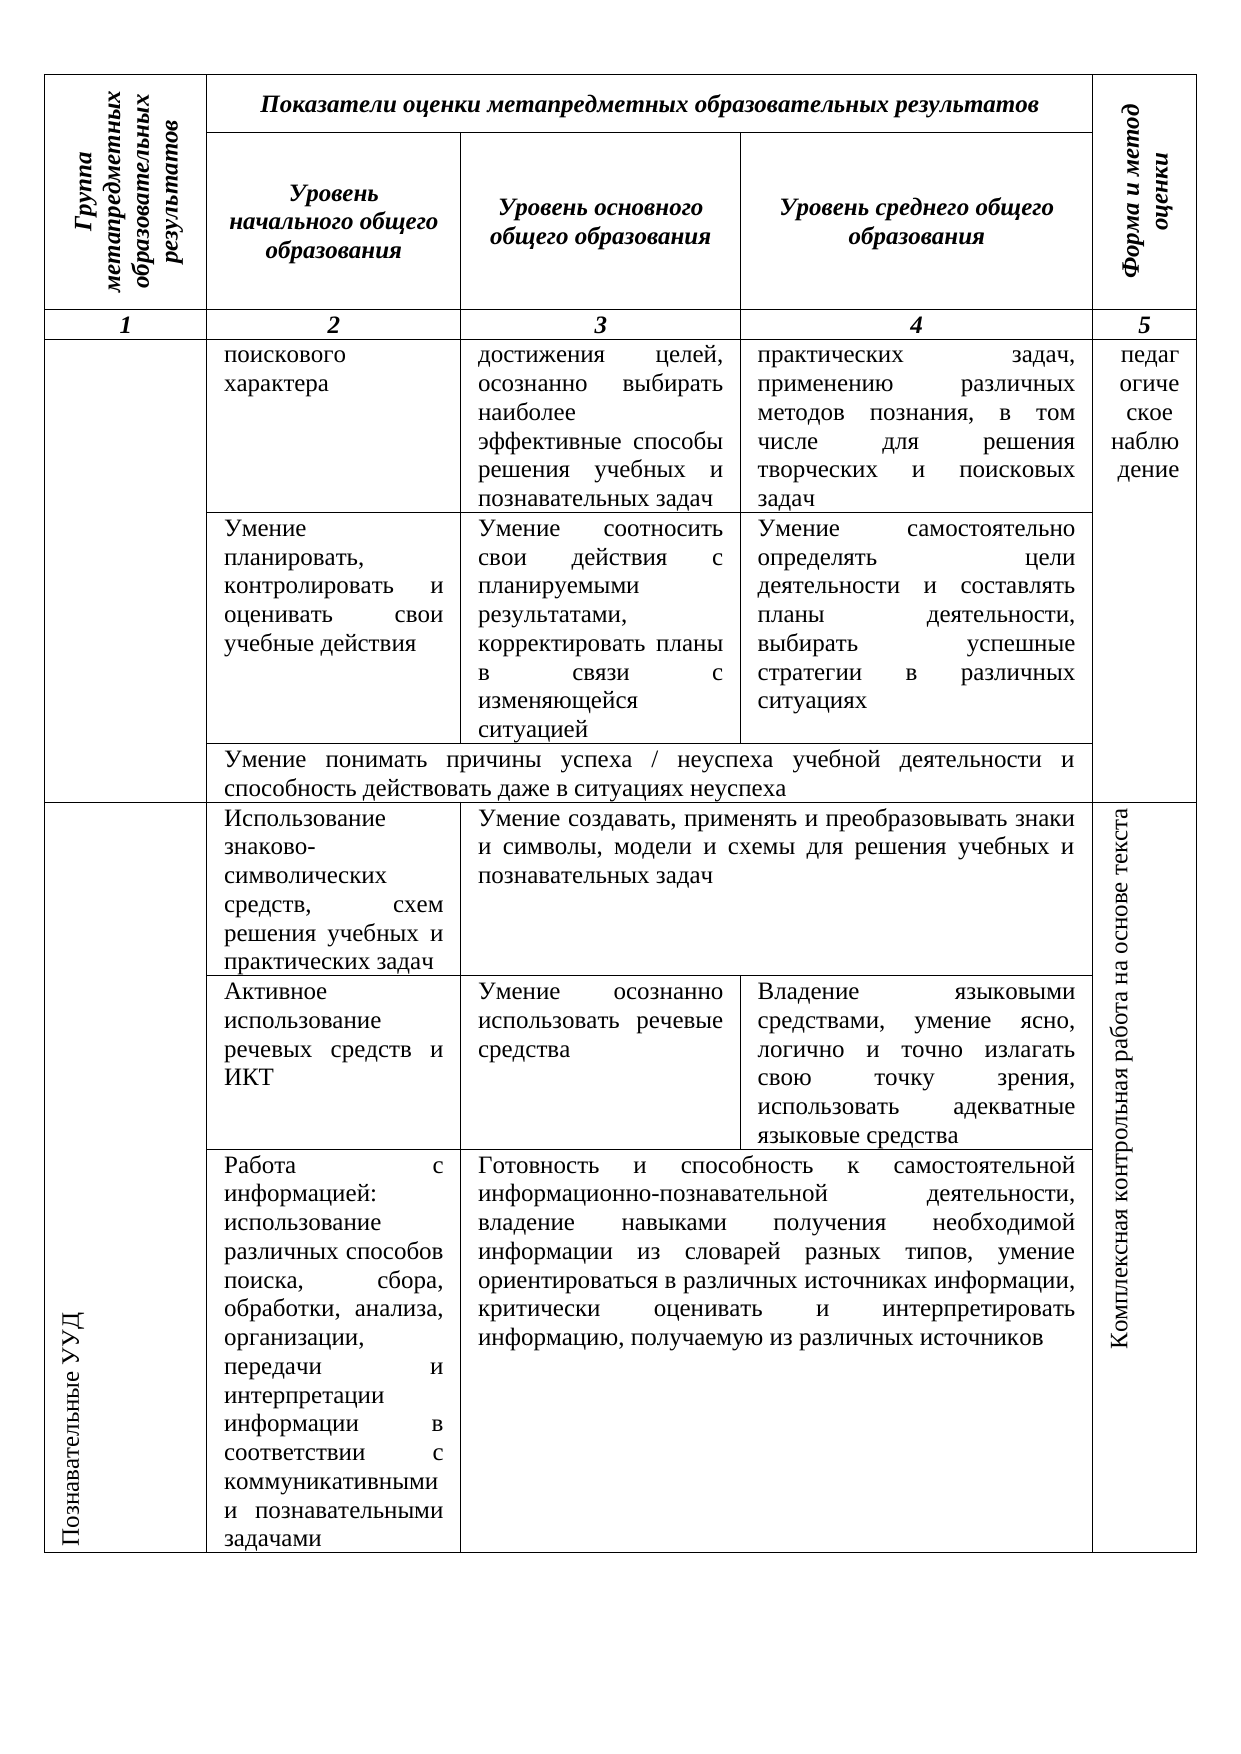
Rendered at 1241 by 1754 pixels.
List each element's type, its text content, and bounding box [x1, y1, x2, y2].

table_header Показатели оценки метапредметных образовательных результатов [207, 75, 1092, 132]
table_cell Умение самостоятельно планировать пути достижения целей, осознанно выбирать наиболее эффективные способы решения учебных и познавательных задач [461, 340, 740, 512]
table_cell Уровень начального общего образования [207, 133, 460, 309]
table_cell 1 [45, 310, 206, 338]
table_cell 4 [741, 310, 1092, 338]
table_cell Умение планировать, контролировать и оценивать свои учебные действия [207, 513, 460, 743]
table_cell Уровень среднего общего образования [741, 133, 1092, 309]
table_cell Освоение способов решения проблем творческого и поискового характера [207, 340, 460, 512]
table_cell 5 [1093, 310, 1196, 338]
table_cell Умение самостоятельно определять цели деятельности и составлять планы деятельности, выбирать успешные стратегии в различных ситуациях [741, 513, 1092, 743]
table_cell Познавательные УУД [45, 803, 206, 1552]
table_cell Активное использование речевых средств и ИКТ [207, 976, 460, 1149]
table_cell Использование знаково-символических средств, схем решения учебных и практических задач [207, 803, 460, 975]
table_cell Умение создавать, применять и преобразовывать знаки и символы, модели и схемы для решения учебных и познавательных задач [461, 803, 1092, 975]
table_cell Умение осознанно использовать речевые средства [461, 976, 740, 1149]
table_header Группа метапредметных образовательных результатов [45, 75, 206, 309]
table_header Форма и метод оценки [1093, 75, 1196, 309]
table_cell Комплексная контрольная работа на основе текста [1093, 803, 1196, 1552]
table_cell 3 [461, 310, 740, 338]
table_cell Работа с информацией: использование различных способов поиска, сбора, обработки, анализа, организации, передачи и интерпретации информации в соответствии с коммуникативными и познавательными задачами [207, 1150, 460, 1552]
table_cell Умение понимать причины успеха / неуспеха учебной деятельности и способность действовать даже в ситуациях неуспеха [207, 744, 1092, 802]
table_cell Готовность и способность к самостоятельной информационно-познавательной деятельности, владение навыками получения необходимой информации из словарей разных типов, умение ориентироваться в различных источниках информации, критически оценивать и интерпретировать информацию, получаемую из различных источников [461, 1150, 1092, 1552]
table_cell 2 [207, 310, 460, 338]
table_cell Владение языковыми средствами, умение ясно, логично и точно излагать свою точку зрения, использовать адекватные языковые средства [741, 976, 1092, 1149]
table_cell Уровень основного общего образования [461, 133, 740, 309]
table_cell Умение соотносить свои действия с планируемыми результатами, корректировать планы в связи с изменяющейся ситуацией [461, 513, 740, 743]
